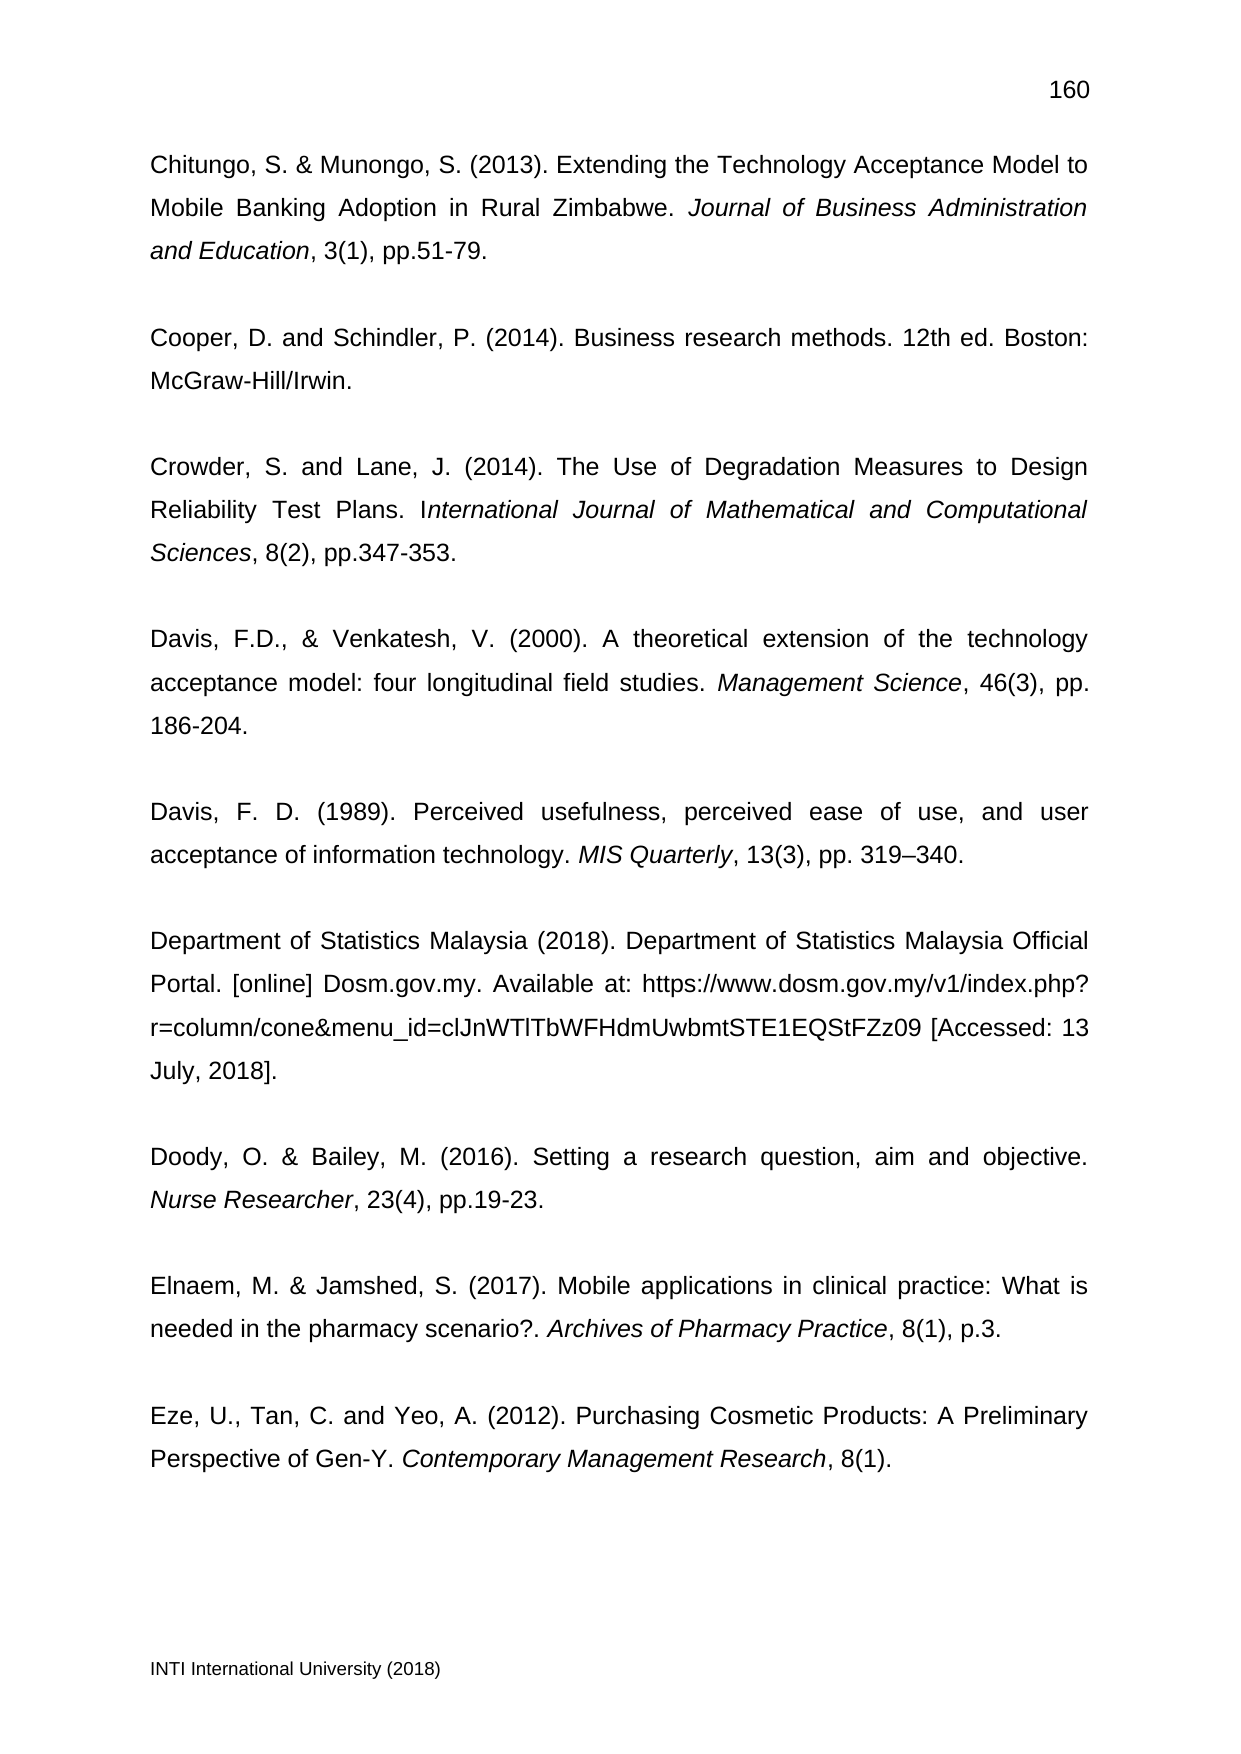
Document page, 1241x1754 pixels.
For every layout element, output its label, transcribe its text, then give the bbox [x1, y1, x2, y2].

text Department of Statistics Malaysia (2018). Department of Statistics Malaysia Official Portal. [online] Dosm.gov.my. Available at: https://www.dosm.gov.my/v1/index.php?r=column/cone&menu_id=clJnWTlTbWFHdmUwbmtSTE1EQStFZz09 [Accessed: 13 July, 2018]. [150, 926, 1090, 1084]
text Doody, O. & Bailey, M. (2016). Setting a research question, aim and objective. Nurse Researcher, 23(4), pp.19-23. [150, 1142, 1090, 1214]
text Crowder, S. and Lane, J. (2014). The Use of Degradation Measures to Design Reliability Test Plans. International Journal of Mathematical and Computational Sciences, 8(2), pp.347-353. [150, 452, 1090, 567]
text Chitungo, S. & Munongo, S. (2013). Extending the Technology Acceptance Model to Mobile Banking Adoption in Rural Zimbabwe. Journal of Business Administration and Education, 3(1), pp.51-79. [150, 150, 1090, 265]
text Davis, F.D., & Venkatesh, V. (2000). A theoretical extension of the technology acceptance model: four longitudinal field studies. Management Science, 46(3), pp. 186-204. [150, 624, 1090, 739]
text Eze, U., Tan, C. and Yeo, A. (2012). Purchasing Cosmetic Products: A Preliminary Perspective of Gen-Y. Contemporary Management Research, 8(1). [150, 1401, 1090, 1472]
text Elnaem, M. & Jamshed, S. (2017). Mobile applications in clinical practice: What is needed in the pharmacy scenario?. Archives of Pharmacy Practice, 8(1), p.3. [150, 1271, 1090, 1343]
text Cooper, D. and Schindler, P. (2014). Business research methods. 12th ed. Boston: McGraw-Hill/Irwin. [150, 322, 1090, 394]
text Davis, F. D. (1989). Perceived usefulness, perceived ease of use, and user acceptance of information technology. MIS Quarterly, 13(3), pp. 319–340. [150, 797, 1090, 869]
